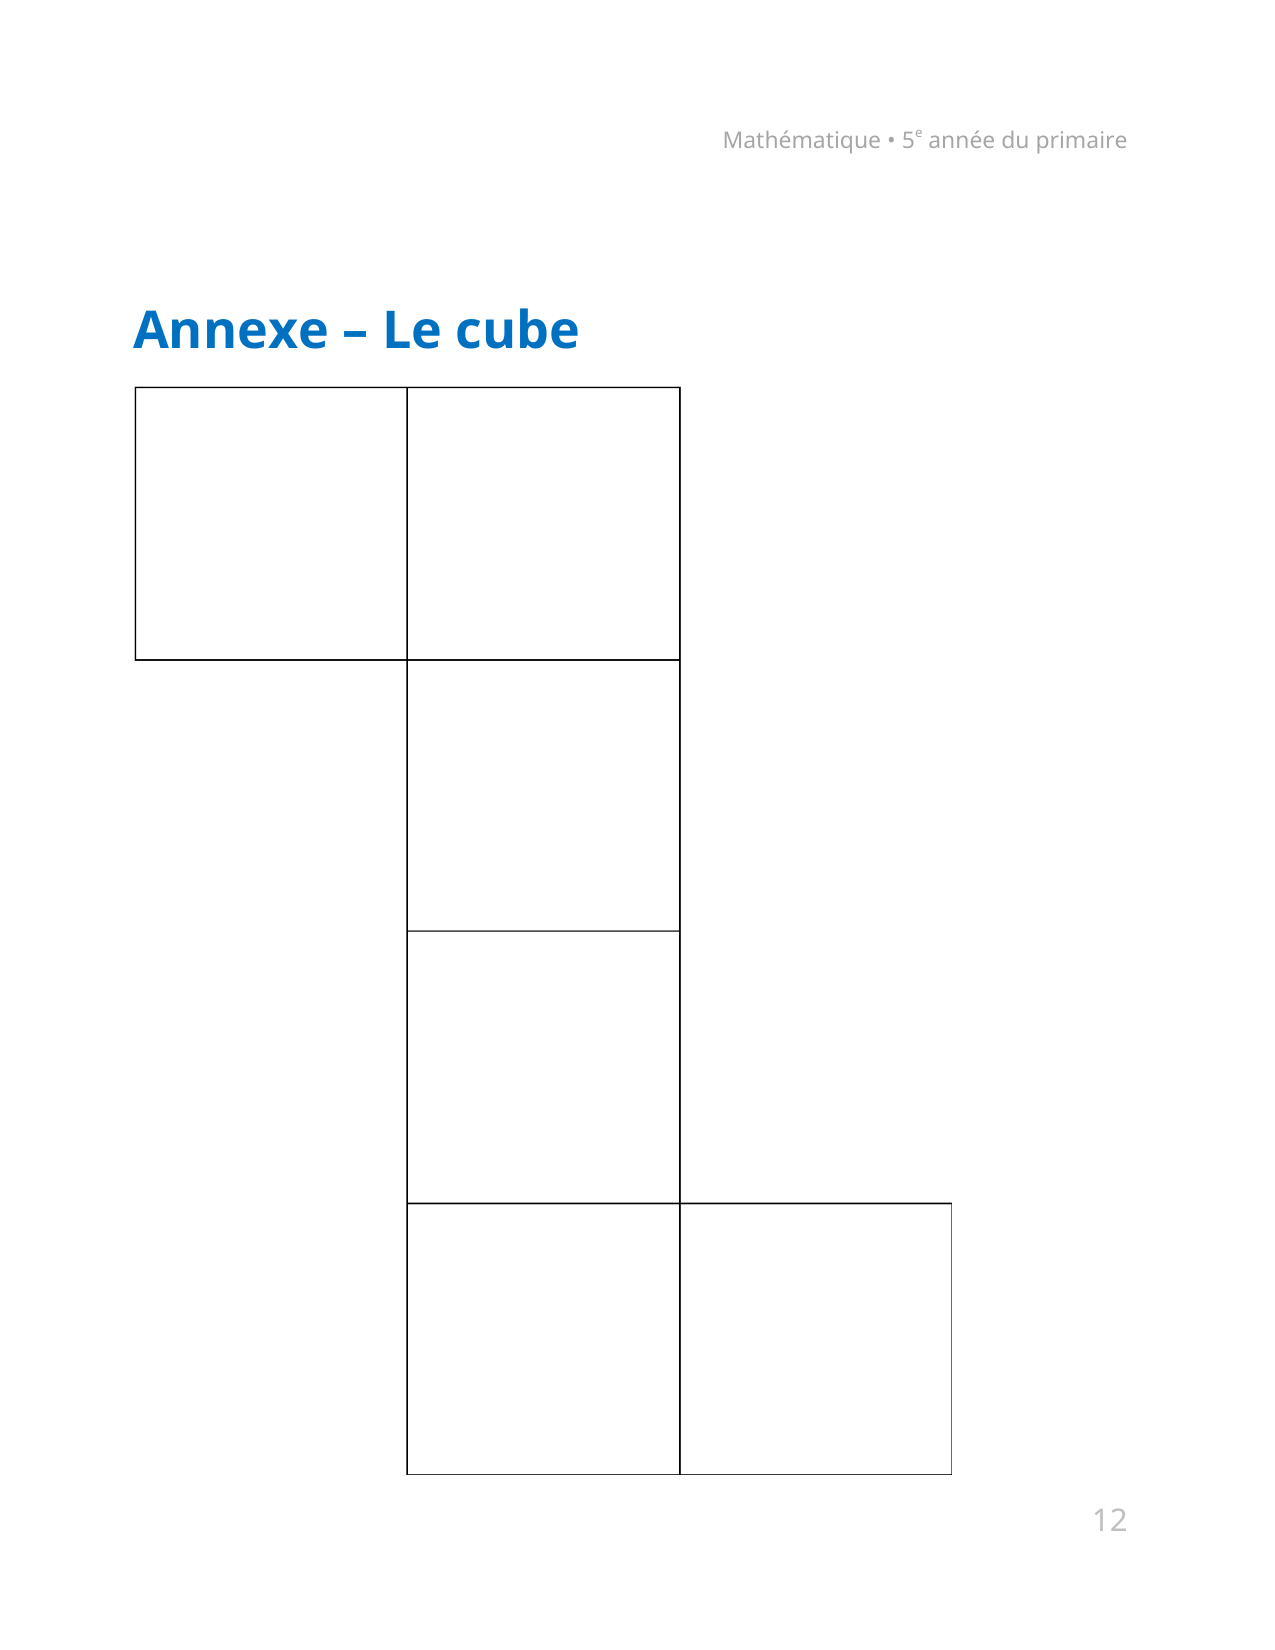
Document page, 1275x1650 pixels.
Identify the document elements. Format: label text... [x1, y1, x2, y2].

text Annexe – Le cube [133, 293, 1127, 363]
picture [135, 388, 951, 1475]
